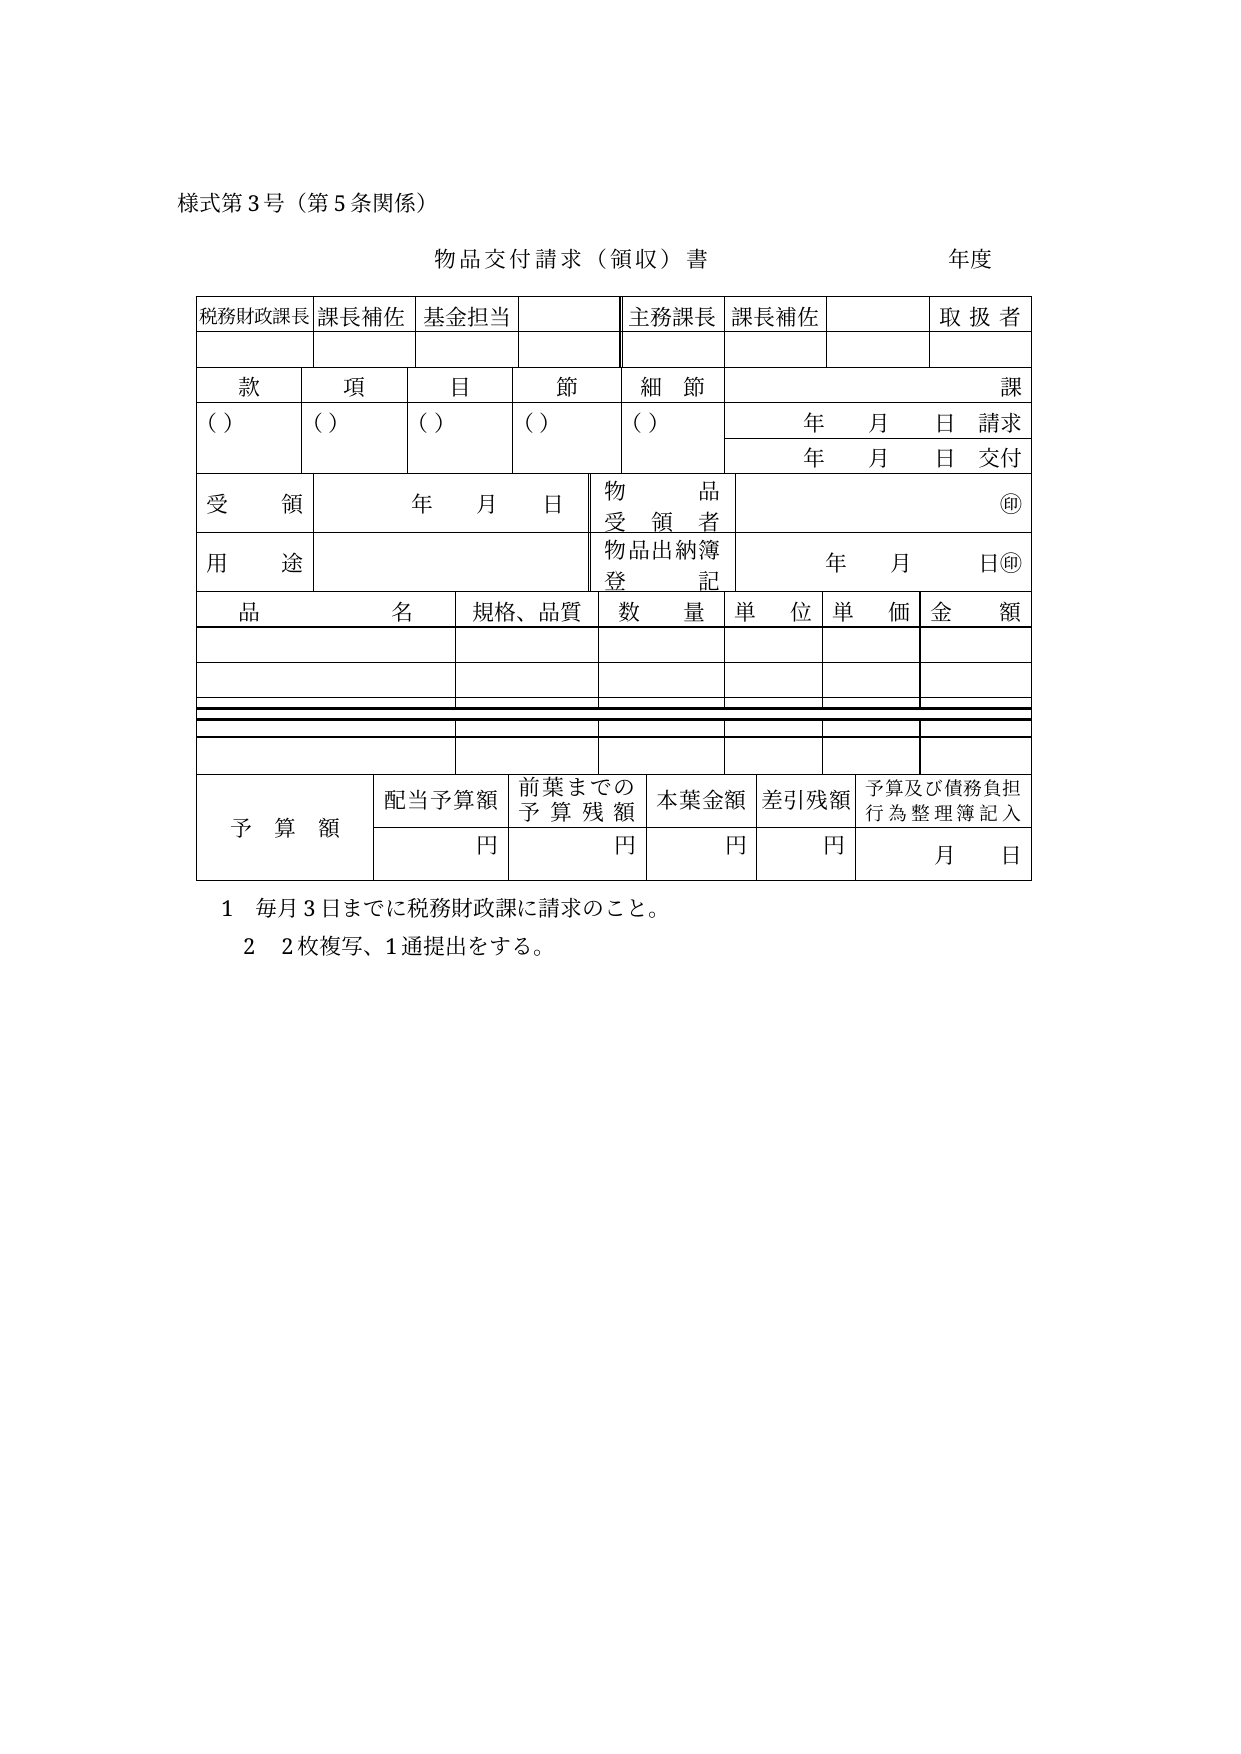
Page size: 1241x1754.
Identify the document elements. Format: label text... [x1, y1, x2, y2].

table_cell （ ） [513, 403, 621, 473]
table_cell [314, 533, 588, 591]
table_cell 規格、品質 [456, 592, 598, 626]
table_cell [725, 721, 822, 736]
table_cell （ ） [408, 403, 512, 473]
table_cell [724, 710, 822, 718]
table_header 税務財政課長 [197, 297, 313, 331]
text 2 2枚複写、1通提出をする。 [177, 926, 1063, 963]
table_cell [921, 628, 1031, 662]
table_cell [197, 332, 313, 367]
table_cell [197, 738, 455, 774]
table_cell [456, 738, 598, 774]
table_cell [197, 710, 455, 718]
table_cell [599, 721, 724, 736]
table_cell 節 [513, 368, 621, 402]
table_cell 月 日 [856, 828, 1031, 880]
table_cell [725, 332, 826, 367]
table_cell [823, 698, 919, 707]
table_cell 物品出納簿 登記 [591, 533, 735, 591]
table_cell 受領 [197, 474, 313, 532]
table_cell 物品 受領者 [591, 474, 735, 532]
table_cell 前葉までの予算残額 [509, 775, 646, 827]
table_cell [930, 332, 1031, 367]
table_header 課長補佐佐 [314, 297, 415, 331]
table_cell 品 名 [197, 592, 455, 626]
table_cell 細 節 [622, 368, 724, 402]
table_cell （ ） [197, 403, 301, 473]
text 様式第3号（第5条関係） [177, 183, 1063, 221]
table_cell 年 月 日 [314, 474, 588, 532]
table_cell 予算及び債務負担 行為整理簿記入 [856, 775, 1031, 827]
table_cell [921, 663, 1031, 697]
table_cell [623, 332, 724, 367]
table_cell 円 [374, 828, 508, 880]
table_cell [599, 710, 724, 718]
table_cell 用途 [197, 533, 313, 591]
table_cell [197, 698, 455, 707]
table_cell [456, 721, 598, 736]
table_cell 課 [725, 368, 1031, 402]
table_cell 円 [757, 828, 855, 880]
table_cell 本葉金額 [647, 775, 756, 827]
table_cell [823, 721, 919, 736]
table_cell [599, 663, 724, 697]
table_cell [827, 332, 929, 367]
table_cell （ ） [622, 403, 724, 473]
table_header 課長補佐 [725, 297, 826, 331]
table_cell [725, 663, 822, 697]
table_header [519, 297, 619, 331]
table_cell 数 量 [599, 592, 724, 626]
table_cell 円 [647, 828, 756, 880]
table_cell 単価 [823, 592, 919, 626]
table_cell 差引残額 [757, 775, 855, 827]
table_cell [599, 628, 724, 662]
table_cell [455, 710, 599, 718]
table_cell 項 [302, 368, 407, 402]
table_cell [725, 698, 822, 707]
table_cell 単位 [725, 592, 822, 626]
table_cell [921, 721, 1031, 736]
table_cell [197, 628, 455, 662]
text 物品交付請求（領収）書 年度 [177, 239, 1063, 277]
table_cell [416, 332, 518, 367]
table_cell 円 [509, 828, 646, 880]
table_cell [519, 332, 619, 367]
table_cell [822, 710, 920, 718]
table_cell [456, 698, 598, 707]
table_cell [725, 738, 822, 774]
table_cell [599, 738, 724, 774]
text 1 毎月3日までに税務財政課に請求のこと。 [177, 888, 1063, 926]
table_cell 予 算 額 [197, 775, 373, 880]
table_cell [920, 710, 1031, 718]
table_cell （ ） [302, 403, 407, 473]
table_header 基金担当 [416, 297, 518, 331]
table_header 取扱者 [930, 297, 1031, 331]
table_cell [456, 663, 598, 697]
table_cell 金額 [921, 592, 1031, 626]
table_cell ㊞ [736, 474, 1031, 532]
table_cell 配当予算額 [374, 775, 508, 827]
table_cell [599, 698, 724, 707]
table_cell [823, 628, 919, 662]
table_cell [725, 628, 822, 662]
table_cell 年 月 日 請求 [725, 403, 1031, 437]
table_header 主務課長 [623, 297, 724, 331]
table_cell [197, 663, 455, 697]
table_cell 目 [408, 368, 512, 402]
table_cell [456, 628, 598, 662]
table_cell 款 [197, 368, 301, 402]
table_cell 年 月 日 交付 [725, 439, 1031, 473]
table_cell [197, 721, 455, 736]
table_header [827, 297, 929, 331]
table_cell [823, 663, 919, 697]
table_cell [823, 738, 919, 774]
table_cell 年 月 日㊞ [736, 533, 1031, 591]
table_cell [921, 738, 1031, 774]
table_cell [314, 332, 415, 367]
table_cell [921, 698, 1031, 707]
